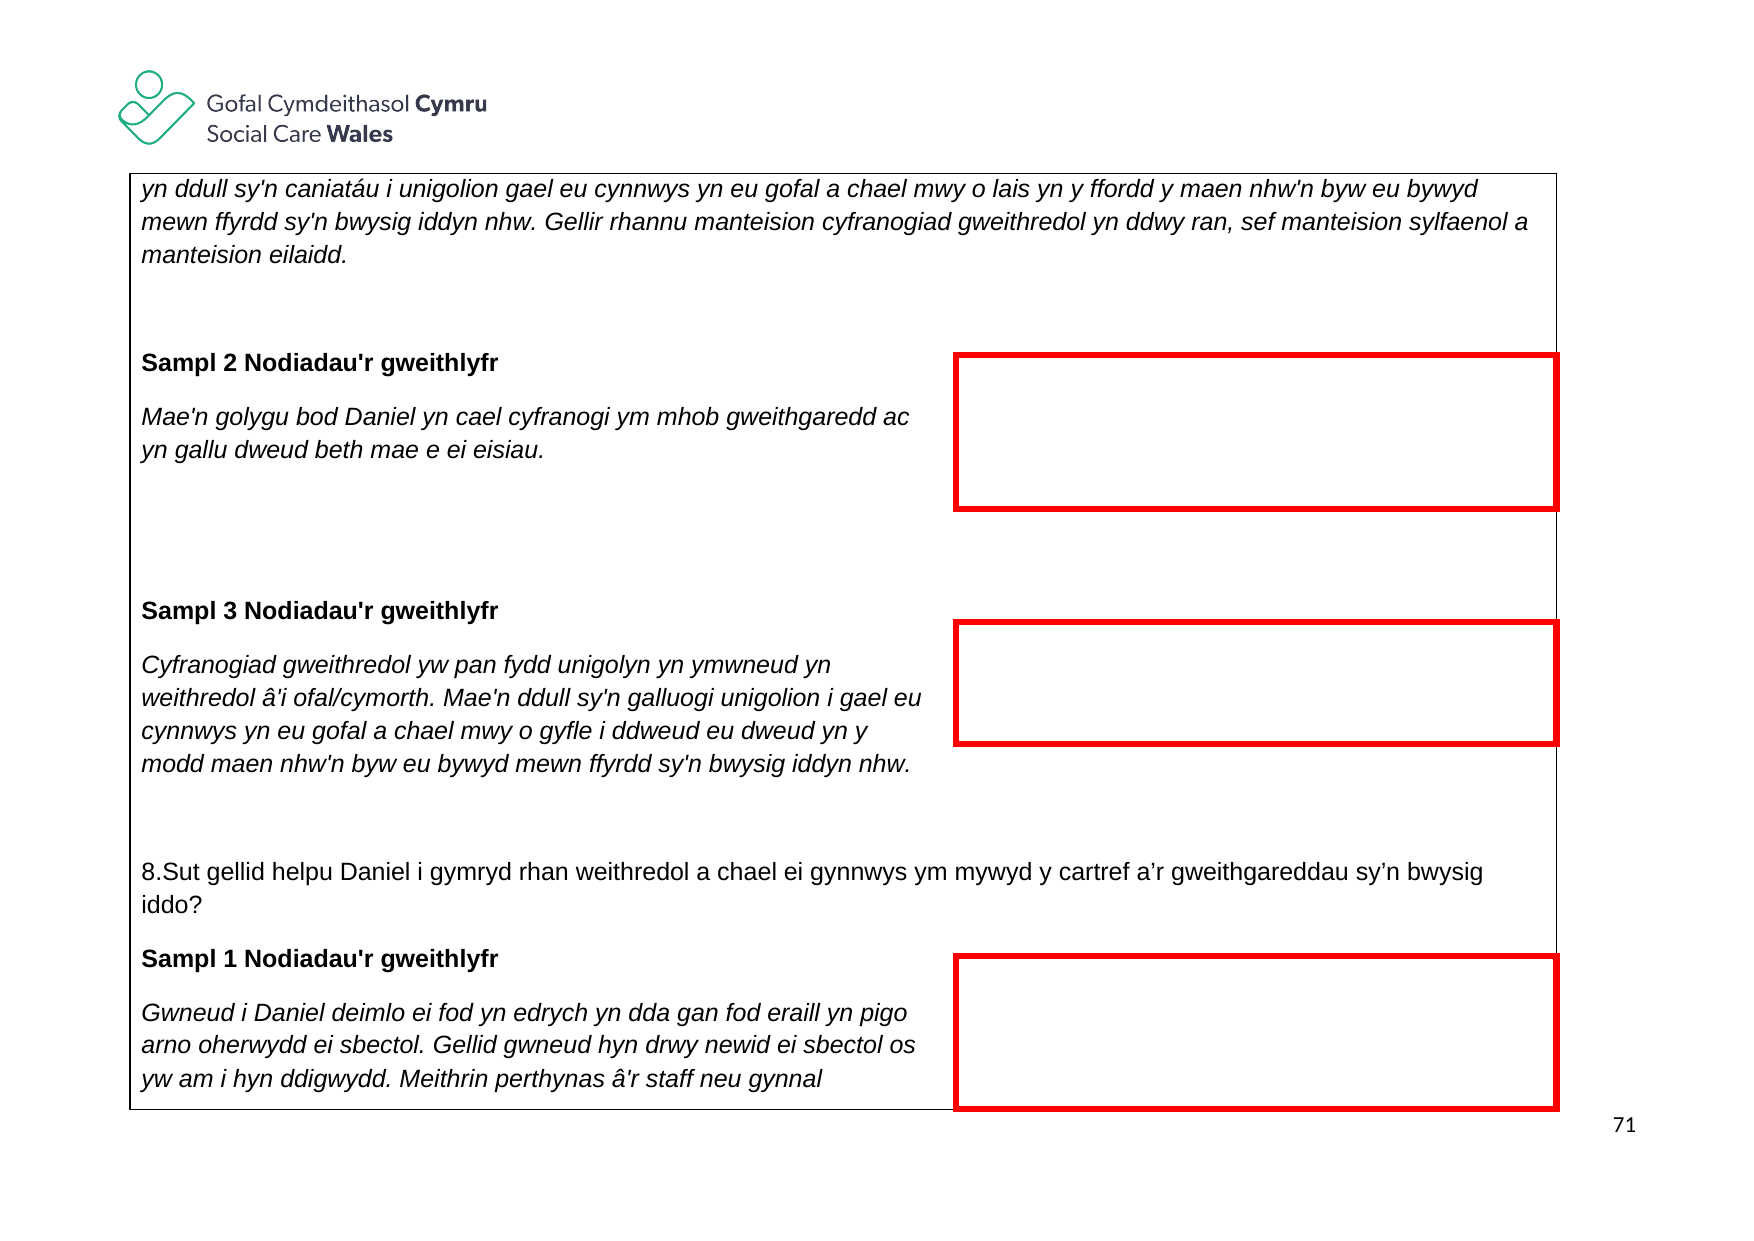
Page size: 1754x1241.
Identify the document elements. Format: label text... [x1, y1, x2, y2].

picture [118, 70, 487, 145]
